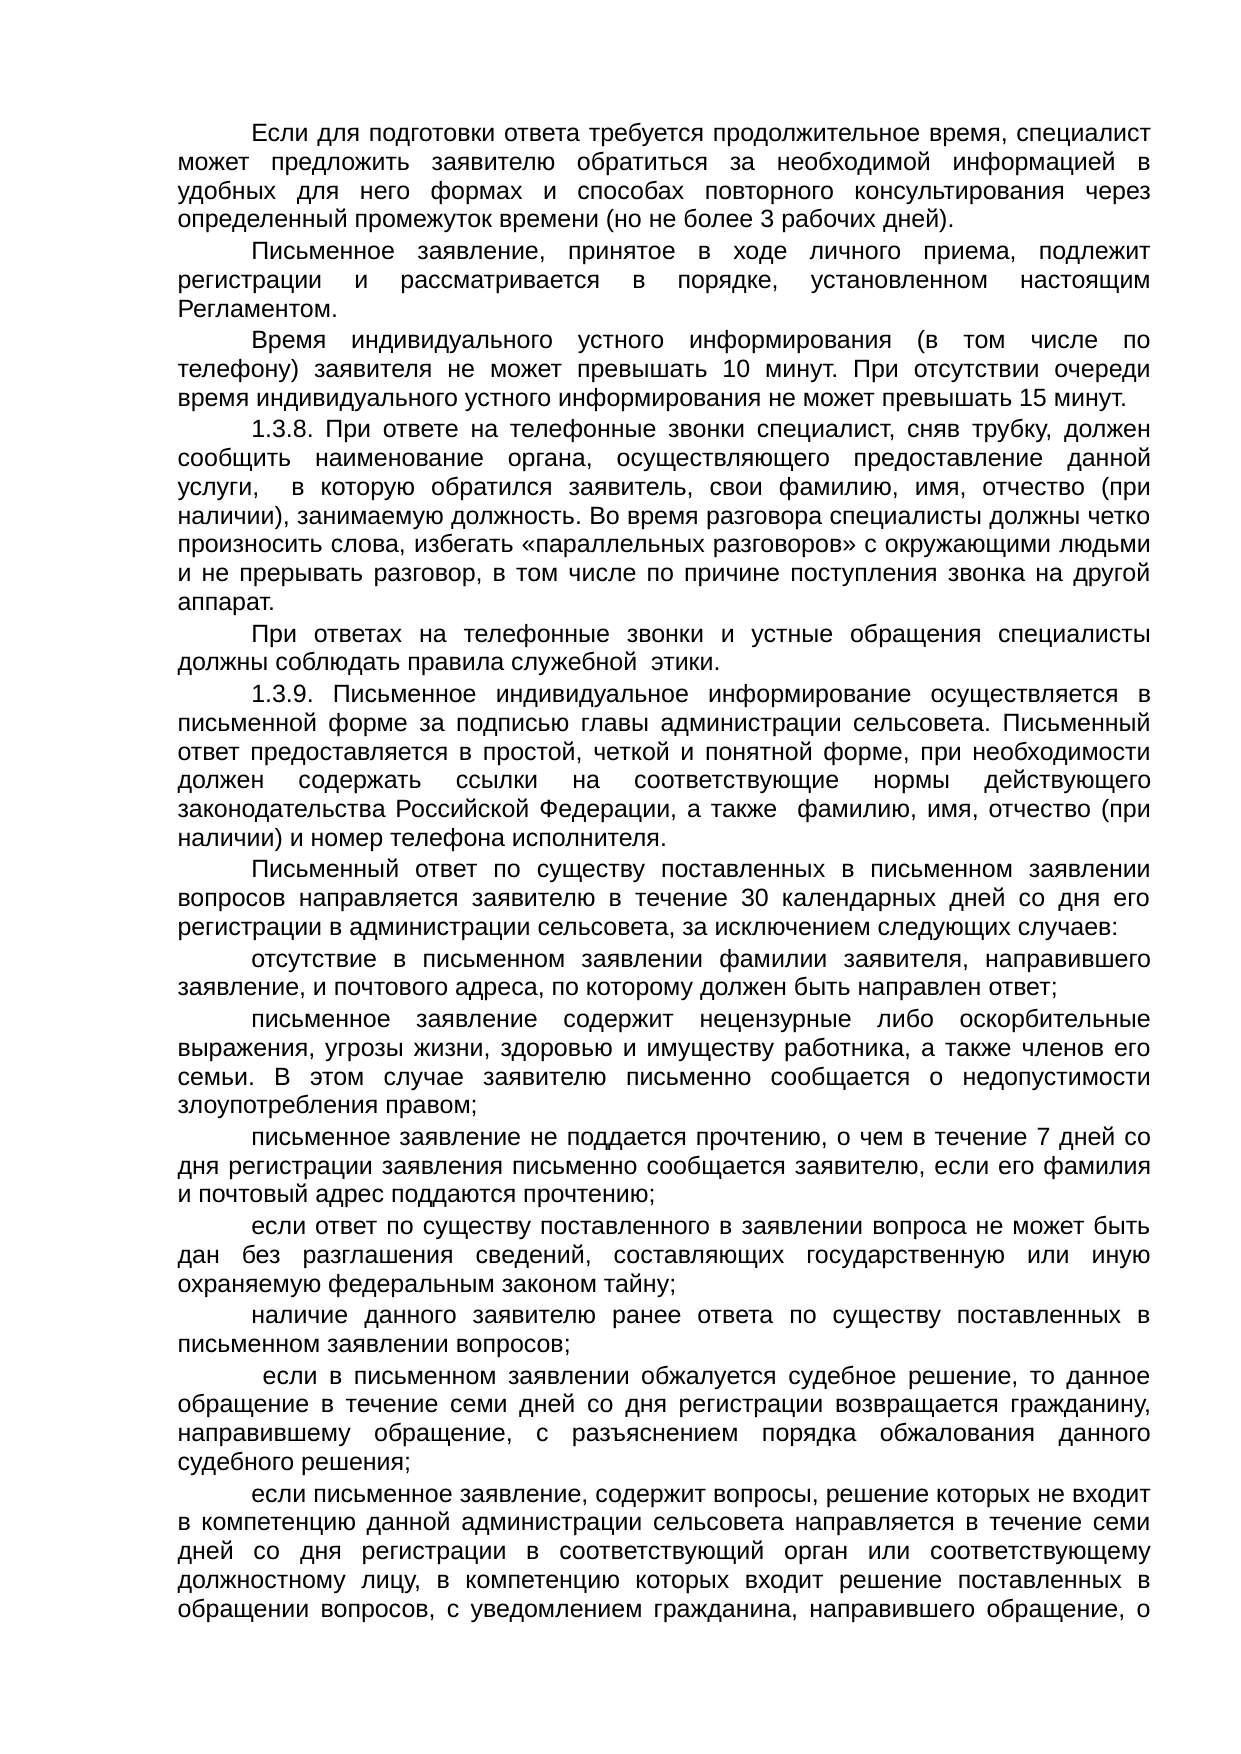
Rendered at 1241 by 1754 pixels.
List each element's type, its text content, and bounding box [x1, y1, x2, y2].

text письменное заявление не поддается прочтению, о чем в течение 7 дней со дня регистрации заявления письменно сообщается заявителю, если его фамилия и почтовый адрес поддаются прочтению; [177, 1122, 1152, 1208]
text Письменное заявление, принятое в ходе личного приема, подлежит регистрации и рассматривается в порядке, установленном настоящим Регламентом. [177, 236, 1152, 322]
text 1.3.8. При ответе на телефонные звонки специалист, сняв трубку, должен сообщить наименование органа, осуществляющего предоставление данной услуги, в которую обратился заявитель, свои фамилию, имя, отчество (при наличии), занимаемую должность. Во время разговора специалисты должны четко произносить слова, избегать «параллельных разговоров» с окружающими людьми и не прерывать разговор, в том числе по причине поступления звонка на другой аппарат. [177, 414, 1152, 616]
text Если для подготовки ответа требуется продолжительное время, специалист может предложить заявителю обратиться за необходимой информацией в удобных для него формах и способах повторного консультирования через определенный промежуток времени (но не более 3 рабочих дней). [177, 118, 1152, 233]
text Письменный ответ по существу поставленных в письменном заявлении вопросов направляется заявителю в течение 30 календарных дней со дня его регистрации в администрации сельсовета, за исключением следующих случаев: [177, 854, 1152, 941]
text При ответах на телефонные звонки и устные обращения специалисты должны соблюдать правила служебной этики. [177, 618, 1152, 676]
text Время индивидуального устного информирования (в том числе по телефону) заявителя не может превышать 10 минут. При отсутствии очереди время индивидуального устного информирования не может превышать 15 минут. [177, 325, 1152, 411]
text 1.3.9. Письменное индивидуальное информирование осуществляется в письменной форме за подписью главы администрации сельсовета. Письменный ответ предоставляется в простой, четкой и понятной форме, при необходимости должен содержать ссылки на соответствующие нормы действующего законодательства Российской Федерации, а также фамилию, имя, отчество (при наличии) и номер телефона исполнителя. [177, 679, 1152, 851]
text письменное заявление содержит нецензурные либо оскорбительные выражения, угрозы жизни, здоровью и имуществу работника, а также членов его семьи. В этом случае заявителю письменно сообщается о недопустимости злоупотребления правом; [177, 1004, 1152, 1119]
text отсутствие в письменном заявлении фамилии заявителя, направившего заявление, и почтового адреса, по которому должен быть направлен ответ; [177, 943, 1152, 1001]
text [177, 1478, 1152, 1622]
text если в письменном заявлении обжалуется судебное решение, то данное обращение в течение семи дней со дня регистрации возвращается гражданину, направившему обращение, с разъяснением порядка обжалования данного судебного решения; [177, 1361, 1152, 1476]
text если ответ по существу поставленного в заявлении вопроса не может быть дан без разглашения сведений, составляющих государственную или иную охраняемую федеральным законом тайну; [177, 1211, 1152, 1297]
text наличие данного заявителю ранее ответа по существу поставленных в письменном заявлении вопросов; [177, 1300, 1152, 1358]
